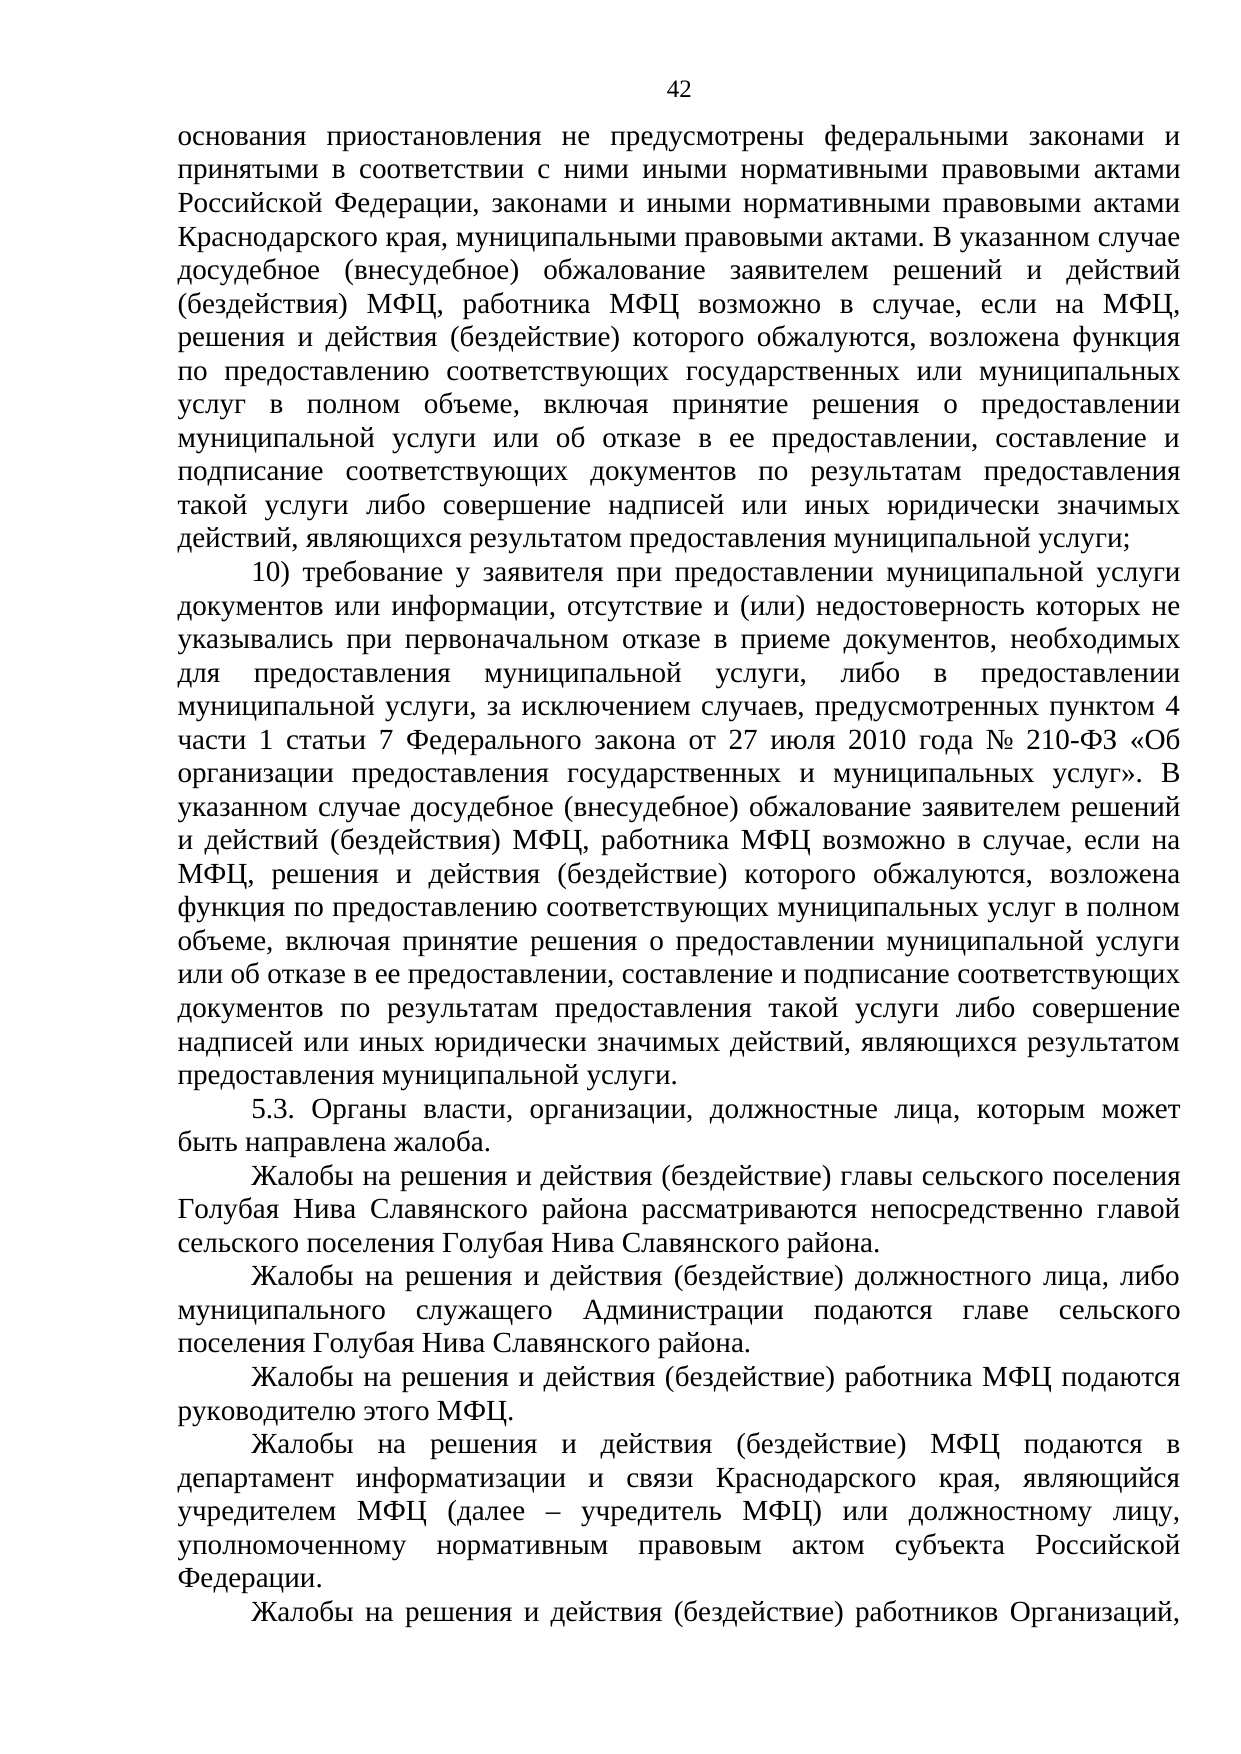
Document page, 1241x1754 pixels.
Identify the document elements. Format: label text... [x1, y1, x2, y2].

text Жалобы на решения и действия (бездействие) должностного лица, либо муниципального служащего Администрации подаются главе сельского поселения Голубая Нива Славянского района. [177, 1258, 1181, 1359]
text Жалобы на решения и действия (бездействие) МФЦ подаются в департамент информатизации и связи Краснодарского края, являющийся учредителем МФЦ (далее – учредитель МФЦ) или должностному лицу, уполномоченному нормативным правовым актом субъекта Российской Федерации. [177, 1426, 1181, 1594]
text 5.3. Органы власти, организации, должностные лица, которым может быть направлена жалоба. [177, 1091, 1181, 1158]
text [177, 118, 1181, 554]
text Жалобы на решения и действия (бездействие) главы сельского поселения Голубая Нива Славянского района рассматриваются непосредственно главой сельского поселения Голубая Нива Славянского района. [177, 1158, 1181, 1258]
text Жалобы на решения и действия (бездействие) работника МФЦ подаются руководителю этого МФЦ. [177, 1359, 1181, 1426]
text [177, 1594, 1181, 1627]
text 10) требование у заявителя при предоставлении муниципальной услуги документов или информации, отсутствие и (или) недостоверность которых не указывались при первоначальном отказе в приеме документов, необходимых для предоставления муниципальной услуги, либо в предоставлении муниципальной услуги, за исключением случаев, предусмотренных пунктом 4 части 1 статьи 7 Федерального закона от 27 июля 2010 года № 210-ФЗ «Об организации предоставления государственных и муниципальных услуг». В указанном случае досудебное (внесудебное) обжалование заявителем решений и действий (бездействия) МФЦ, работника МФЦ возможно в случае, если на МФЦ, решения и действия (бездействие) которого обжалуются, возложена функция по предоставлению соответствующих муниципальных услуг в полном объеме, включая принятие решения о предоставлении муниципальной услуги или об отказе в ее предоставлении, составление и подписание соответствующих документов по результатам предоставления такой услуги либо совершение надписей или иных юридически значимых действий, являющихся результатом предоставления муниципальной услуги. [177, 554, 1181, 1091]
